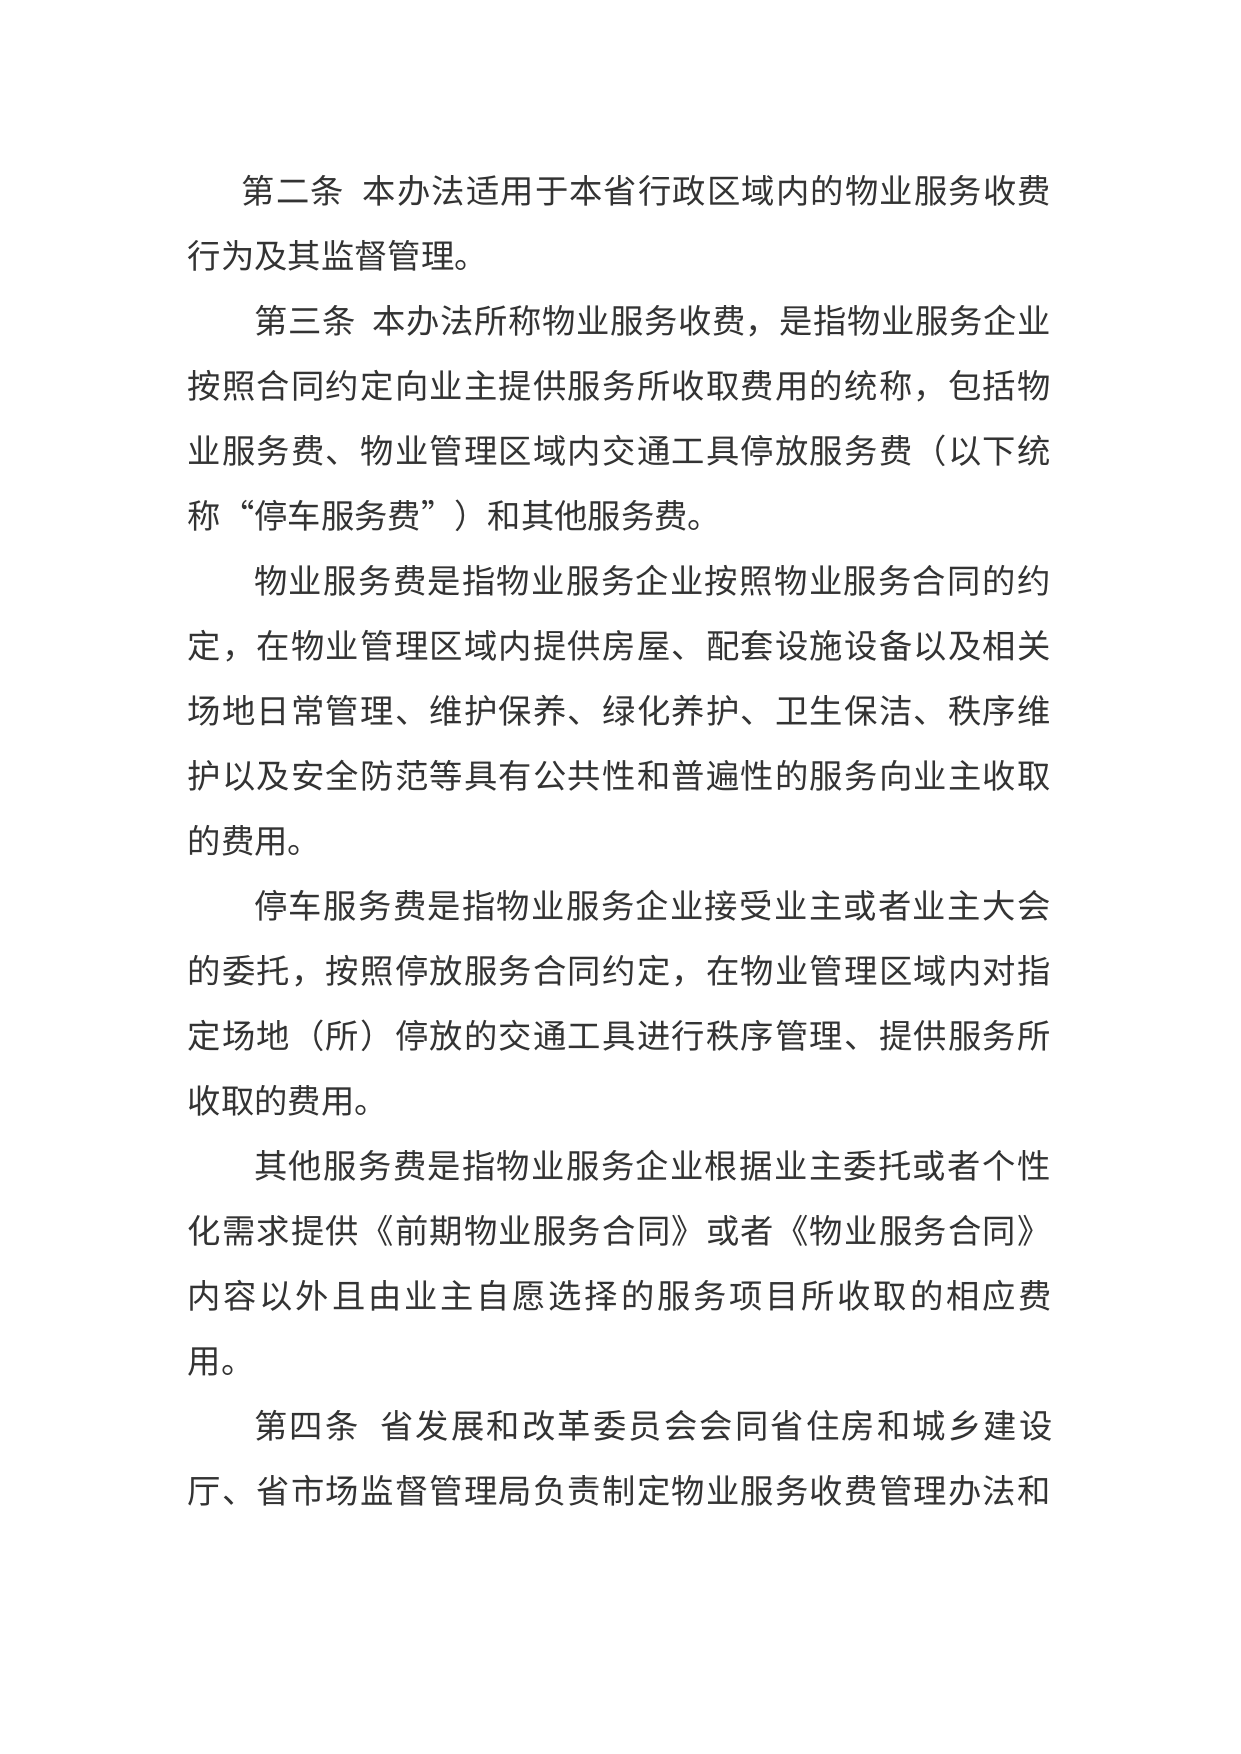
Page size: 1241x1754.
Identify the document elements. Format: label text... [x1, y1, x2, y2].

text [187, 1391, 1053, 1521]
text 停车服务费是指物业服务企业接受业主或者业主大会的委托，按照停放服务合同约定，在物业管理区域内对指定场地（所）停放的交通工具进行秩序管理、提供服务所收取的费用。 [187, 871, 1053, 1131]
text 其他服务费是指物业服务企业根据业主委托或者个性化需求提供《前期物业服务合同》或者《物业服务合同》内容以外且由业主自愿选择的服务项目所收取的相应费用。 [187, 1131, 1053, 1391]
text 第二条 本办法适用于本省行政区域内的物业服务收费行为及其监督管理。 [187, 156, 1053, 286]
text 第三条 本办法所称物业服务收费，是指物业服务企业按照合同约定向业主提供服务所收取费用的统称，包括物业服务费、物业管理区域内交通工具停放服务费（以下统称“停车服务费”）和其他服务费。 [187, 286, 1053, 546]
text 物业服务费是指物业服务企业按照物业服务合同的约定，在物业管理区域内提供房屋、配套设施设备以及相关场地日常管理、维护保养、绿化养护、卫生保洁、秩序维护以及安全防范等具有公共性和普遍性的服务向业主收取的费用。 [187, 546, 1053, 871]
